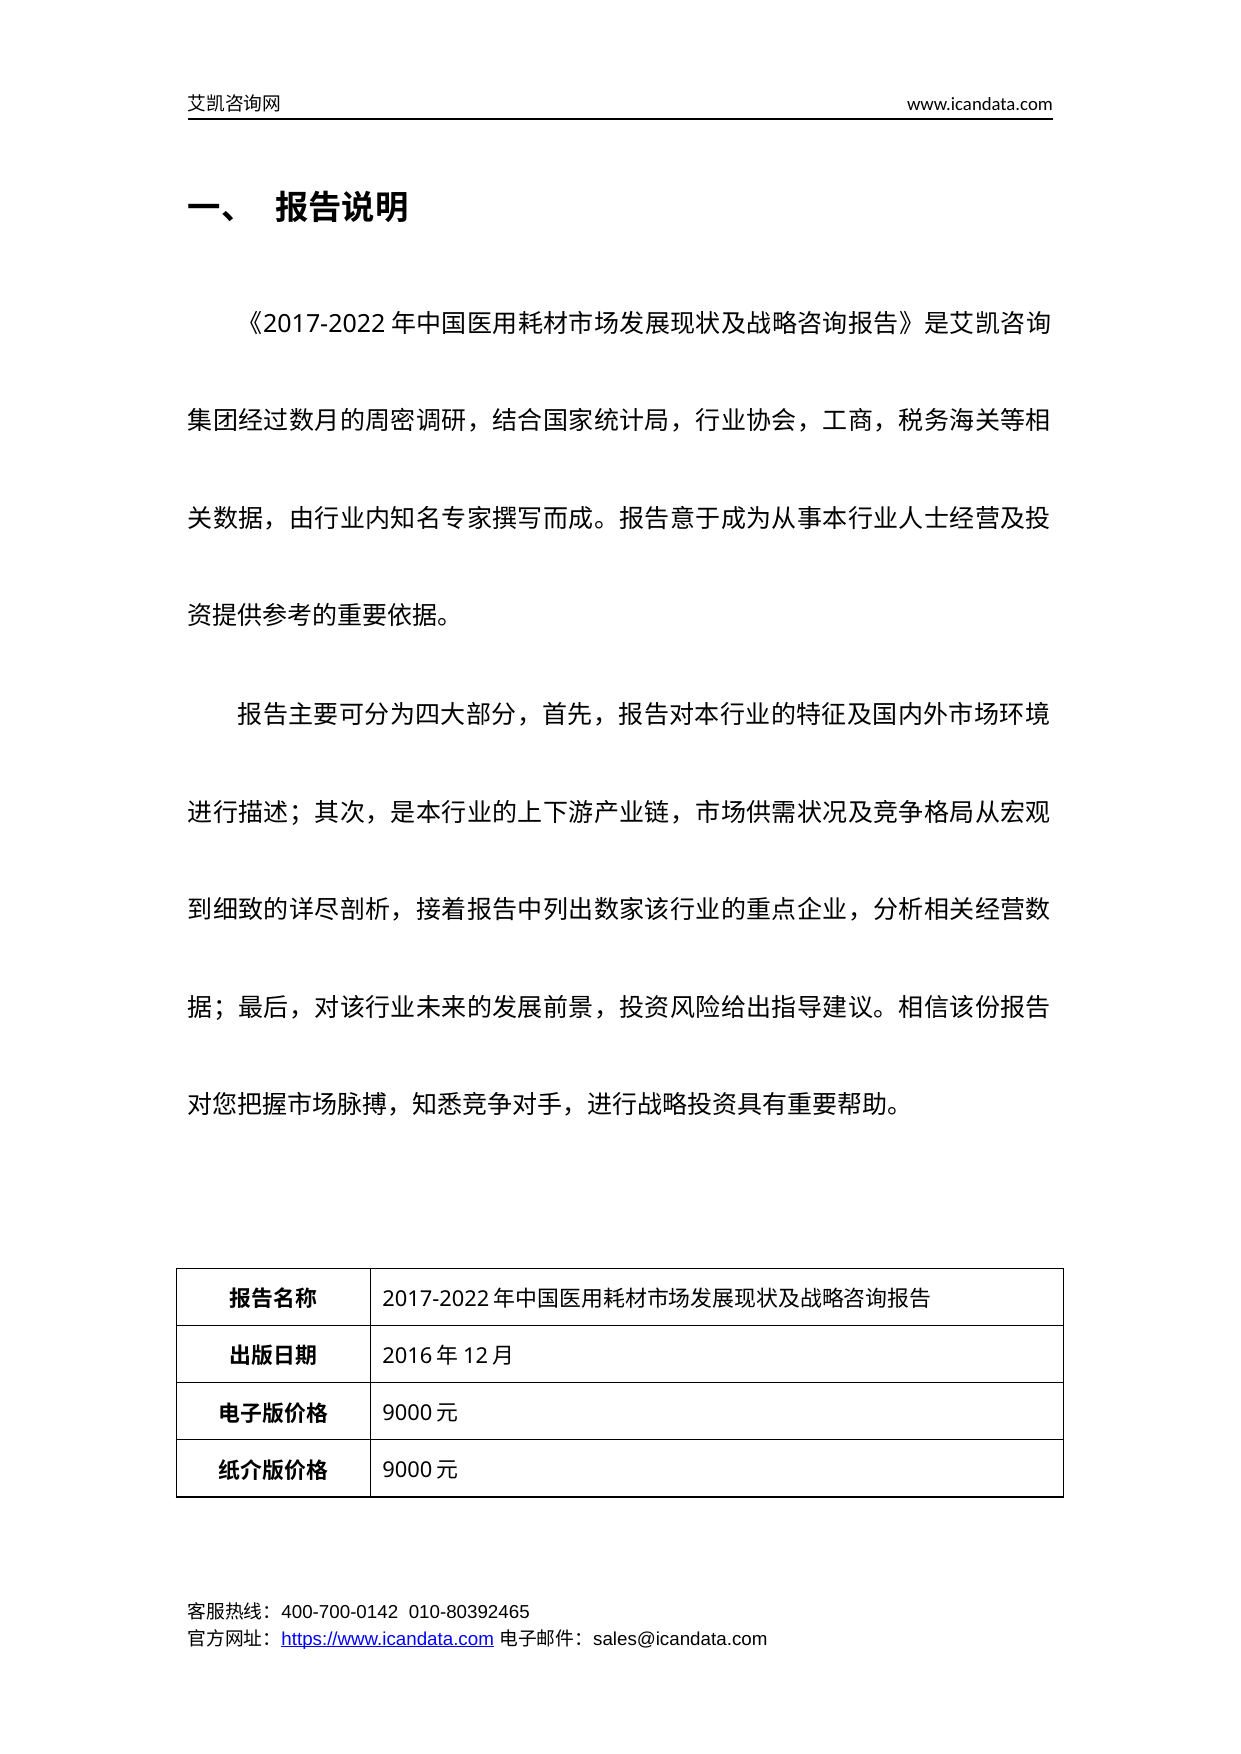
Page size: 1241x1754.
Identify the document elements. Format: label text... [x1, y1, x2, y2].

table_cell 出版日期 [177, 1326, 370, 1382]
table_cell 电子版价格 [177, 1383, 370, 1439]
text 《2017-2022年中国医用耗材市场发展现状及战略咨询报告》是艾凯咨询集团经过数月的周密调研，结合国家统计局，行业协会，工商，税务海关等相关数据，由行业内知名专家撰写而成。报告意于成为从事本行业人士经营及投资提供参考的重要依据。 [187, 289, 1053, 646]
table_cell 9000元 [371, 1383, 1063, 1439]
subtitle 报告说明 [187, 172, 1053, 237]
text 报告主要可分为四大部分，首先，报告对本行业的特征及国内外市场环境进行描述；其次，是本行业的上下游产业链，市场供需状况及竞争格局从宏观到细致的详尽剖析，接着报告中列出数家该行业的重点企业，分析相关经营数据；最后，对该行业未来的发展前景，投资风险给出指导建议。相信该份报告对您把握市场脉搏，知悉竞争对手，进行战略投资具有重要帮助。 [187, 681, 1053, 1136]
table_header 2017-2022年中国医用耗材市场发展现状及战略咨询报告 [371, 1269, 1063, 1325]
table_cell 纸介版价格 [177, 1440, 370, 1496]
table_cell 2016年12月 [371, 1326, 1063, 1382]
table_header 报告名称 [177, 1269, 370, 1325]
table_cell 9000元 [371, 1440, 1063, 1496]
